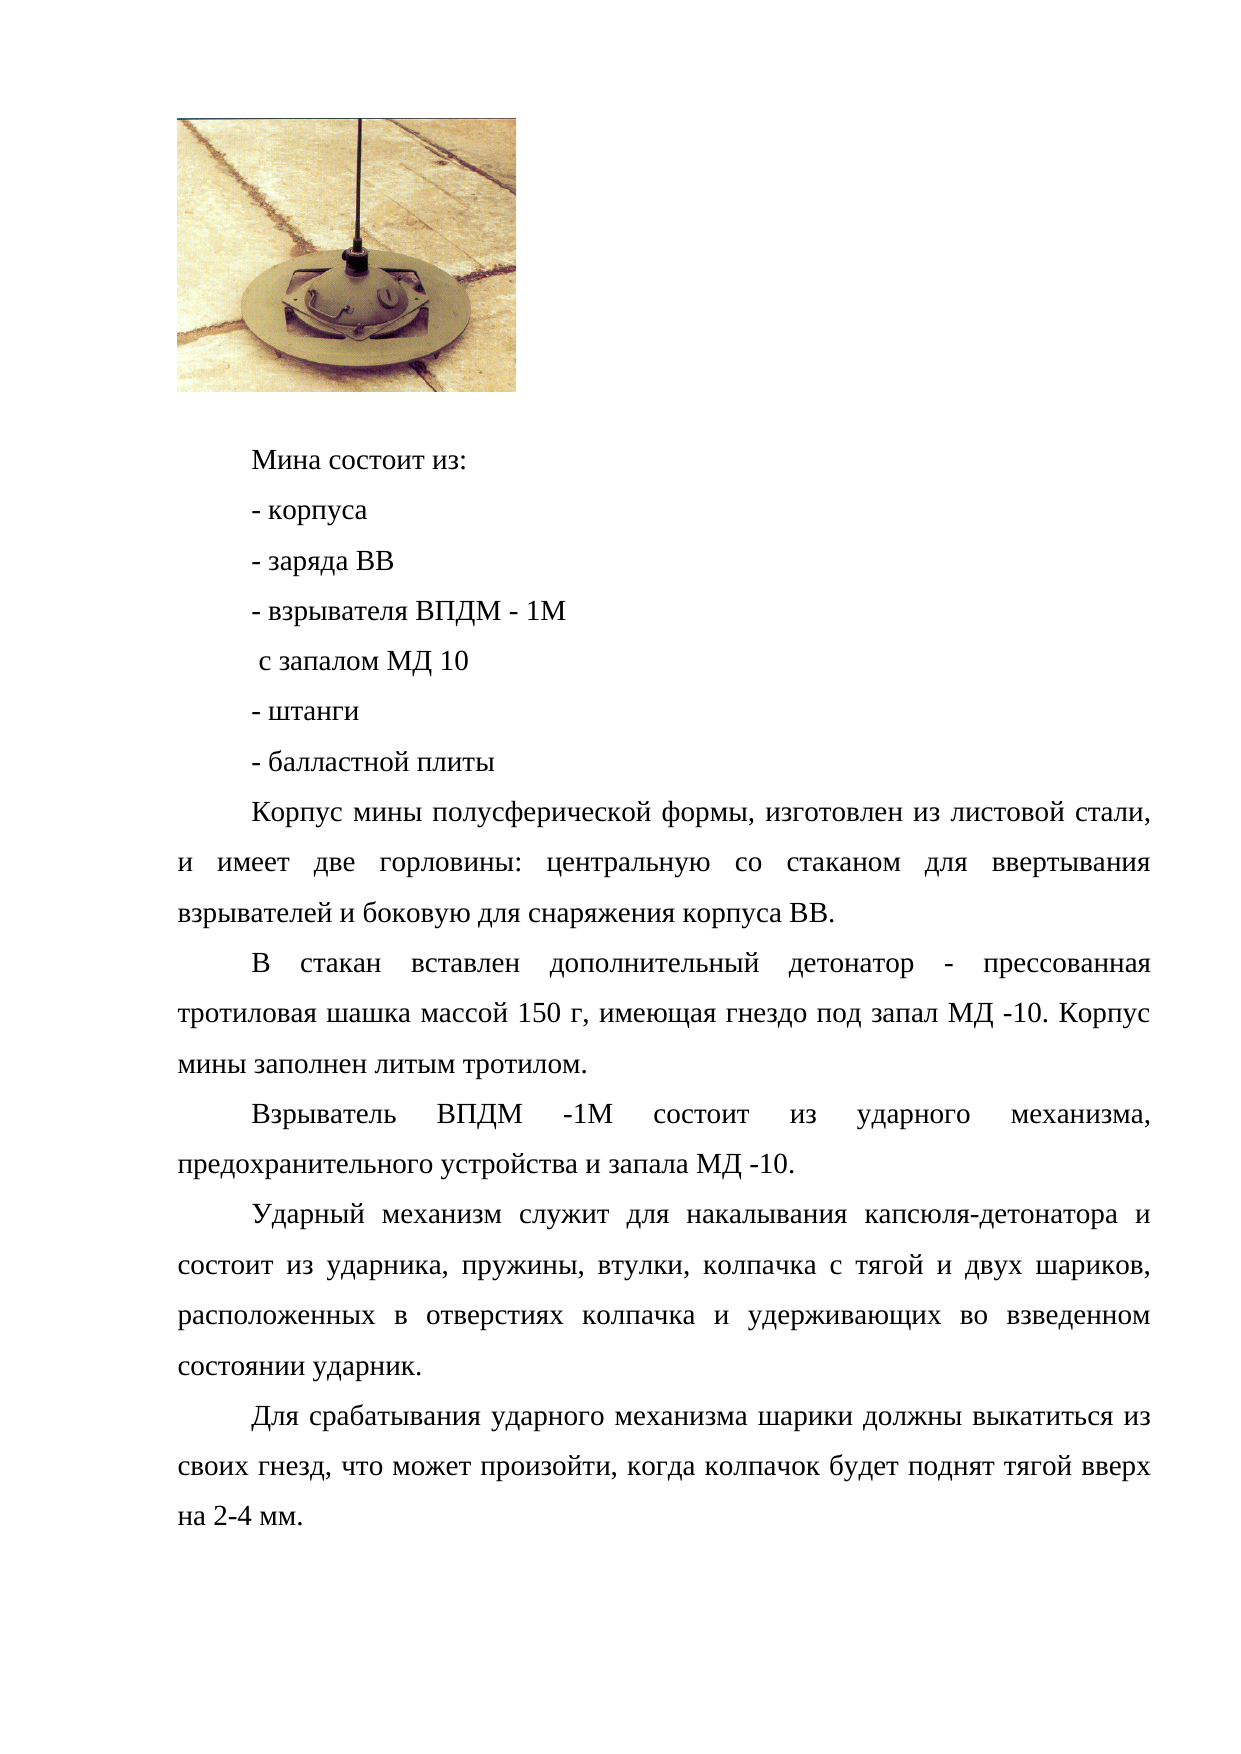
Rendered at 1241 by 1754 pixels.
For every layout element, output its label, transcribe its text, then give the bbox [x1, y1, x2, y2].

text - балластной плиты [177, 744, 1152, 777]
text В стакан вставлен дополнительный детонатор - прессованная тротиловая шашка массой 150 г, имеющая гнездо под запал МД -10. Корпус мины заполнен литым тротилом. [177, 945, 1152, 1079]
text - взрывателя ВПДМ - 1М [177, 593, 1152, 626]
text Для срабатывания ударного механизма шарики должны выкатиться из своих гнезд, что может произойти, когда колпачок будет поднят тягой вверх на 2-4 мм. [177, 1398, 1152, 1532]
text - штанги [177, 693, 1152, 727]
text - заряда ВВ [177, 543, 1152, 576]
text Мина состоит из: [177, 442, 1152, 476]
text Взрыватель ВПДМ -1М состоит из ударного механизма, предохранительного устройства и запала МД -10. [177, 1096, 1152, 1180]
text с запалом МД 10 [177, 643, 1152, 677]
text Корпус мины полусферической формы, изготовлен из листовой стали, и имеет две горловины: центральную со стаканом для ввертывания взрывателей и боковую для снаряжения корпуса ВВ. [177, 794, 1152, 928]
text Ударный механизм служит для накалывания капсюля-детонатора и состоит из ударника, пружины, втулки, колпачка с тягой и двух шариков, расположенных в отверстиях колпачка и удерживающих во взведенном состоянии ударник. [177, 1197, 1152, 1381]
picture [177, 118, 517, 392]
text - корпуса [177, 492, 1152, 526]
